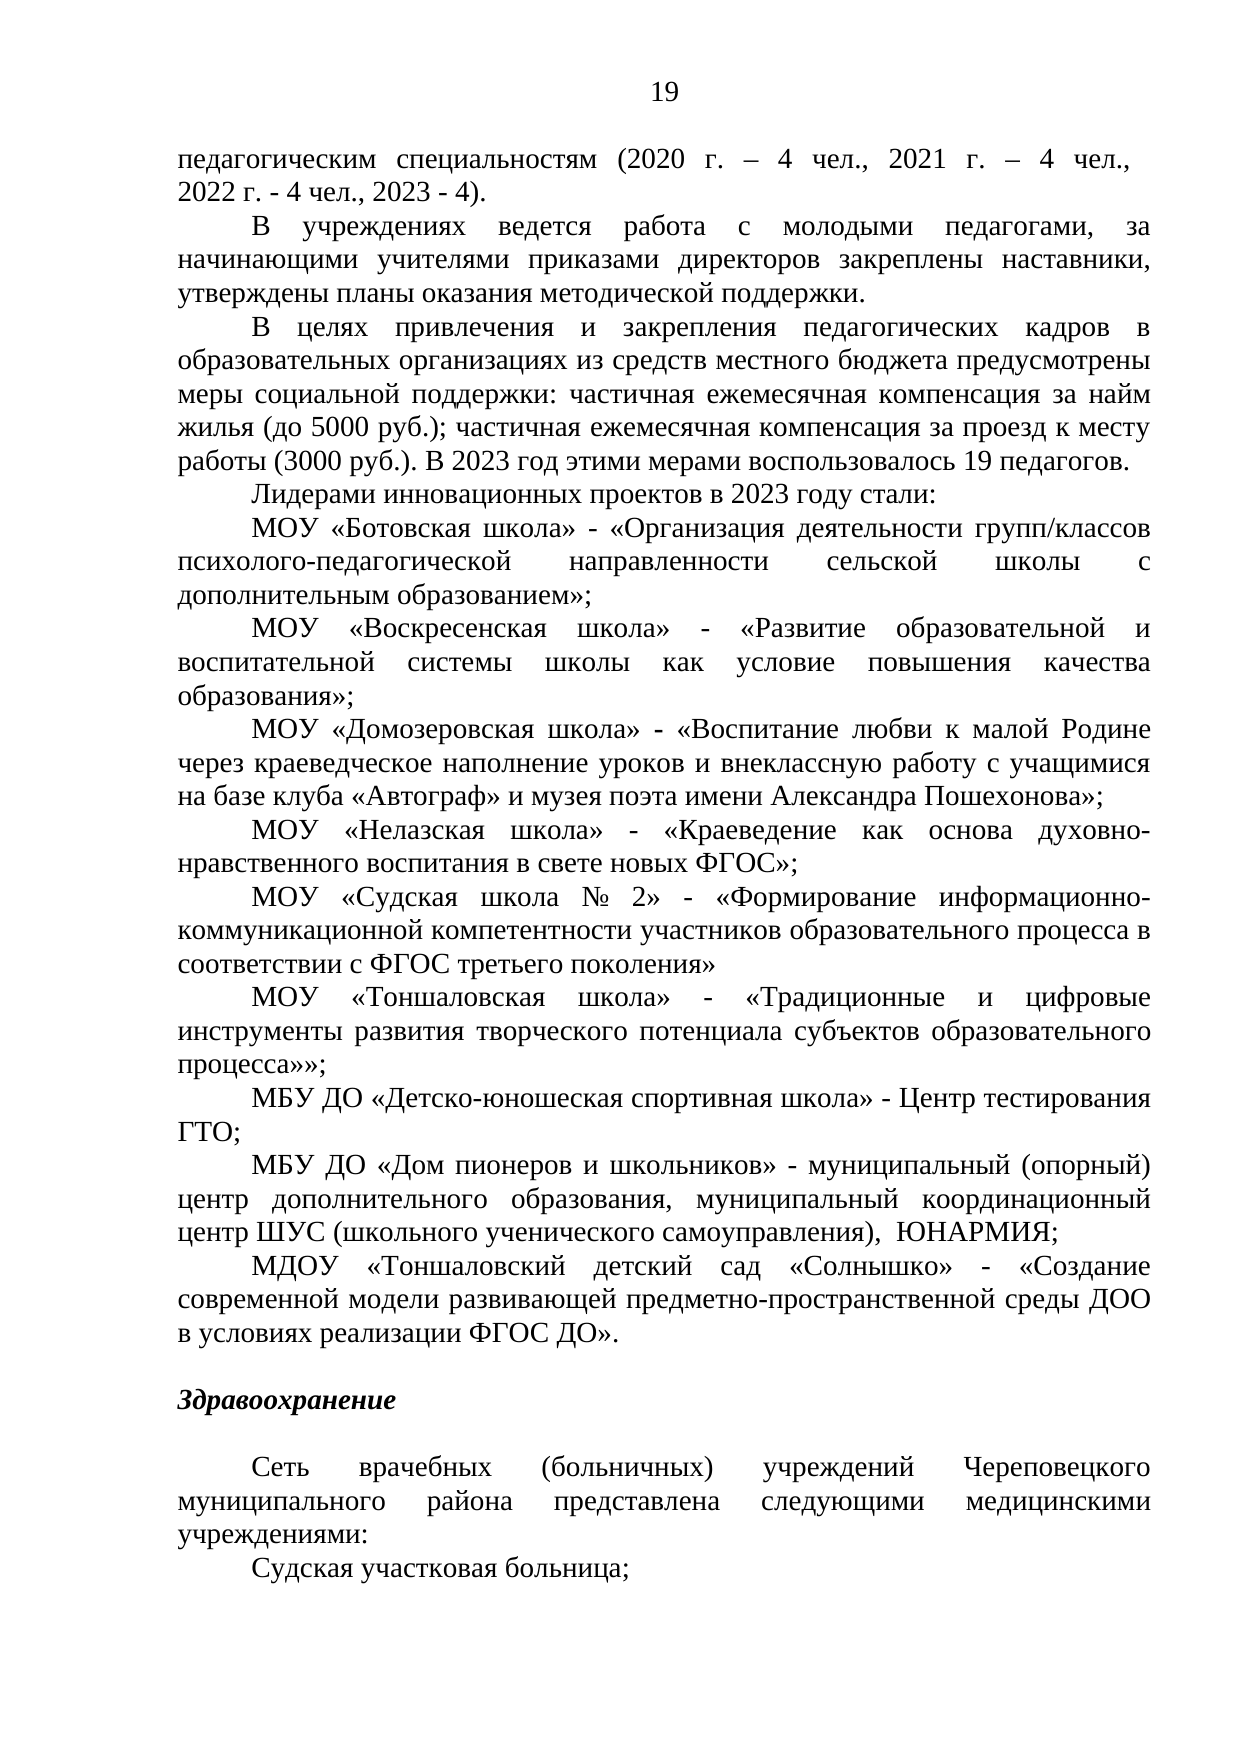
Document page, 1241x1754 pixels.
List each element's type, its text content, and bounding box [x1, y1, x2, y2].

text Сеть врачебных (больничных) учреждений Череповецкого муниципального района представлена следующими медицинскими учреждениями: [177, 1449, 1152, 1550]
text Судская участковая больница; [177, 1550, 1152, 1583]
text Лидерами инновационных проектов в 2023 году стали: [177, 476, 1152, 510]
text МБУ ДО «Детско-юношеская спортивная школа» - Центр тестирования ГТО; [177, 1080, 1152, 1147]
text МДОУ «Тоншаловский детский сад «Солнышко» - «Создание современной модели развивающей предметно-пространственной среды ДОО в условиях реализации ФГОС ДО». [177, 1248, 1152, 1348]
text МОУ «Воскресенская школа» - «Развитие образовательной и воспитательной системы школы как условие повышения качества образования»; [177, 611, 1152, 711]
text Здравоохранение [177, 1382, 1152, 1416]
text МОУ «Домозеровская школа» - «Воспитание любви к малой Родине через краеведческое наполнение уроков и внеклассную работу с учащимися на базе клуба «Автограф» и музея поэта имени Александра Пошехонова»; [177, 711, 1152, 812]
text МОУ «Нелазская школа» - «Краеведение как основа духовно-нравственного воспитания в свете новых ФГОС»; [177, 812, 1152, 879]
text МОУ «Тоншаловская школа» - «Традиционные и цифровые инструменты развития творческого потенциала субъектов образовательного процесса»»; [177, 979, 1152, 1080]
text МОУ «Судская школа № 2» - «Формирование информационно-коммуникационной компетентности участников образовательного процесса в соответствии с ФГОС третьего поколения» [177, 879, 1152, 979]
text МОУ «Ботовская школа» - «Организация деятельности групп/классов психолого-педагогической направленности сельской школы с дополнительным образованием»; [177, 510, 1152, 611]
text В учреждениях ведется работа с молодыми педагогами, за начинающими учителями приказами директоров закреплены наставники, утверждены планы оказания методической поддержки. [177, 208, 1152, 309]
text МБУ ДО «Дом пионеров и школьников» - муниципальный (опорный) центр дополнительного образования, муниципальный координационный центр ШУС (школьного ученического самоуправления), ЮНАРМИЯ; [177, 1147, 1152, 1248]
text В целях привлечения и закрепления педагогических кадров в образовательных организациях из средств местного бюджета предусмотрены меры социальной поддержки: частичная ежемесячная компенсация за найм жилья (до 5000 руб.); частичная ежемесячная компенсация за проезд к месту работы (3000 руб.). В 2023 год этими мерами воспользовалось 19 педагогов. [177, 309, 1152, 476]
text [177, 141, 1152, 208]
